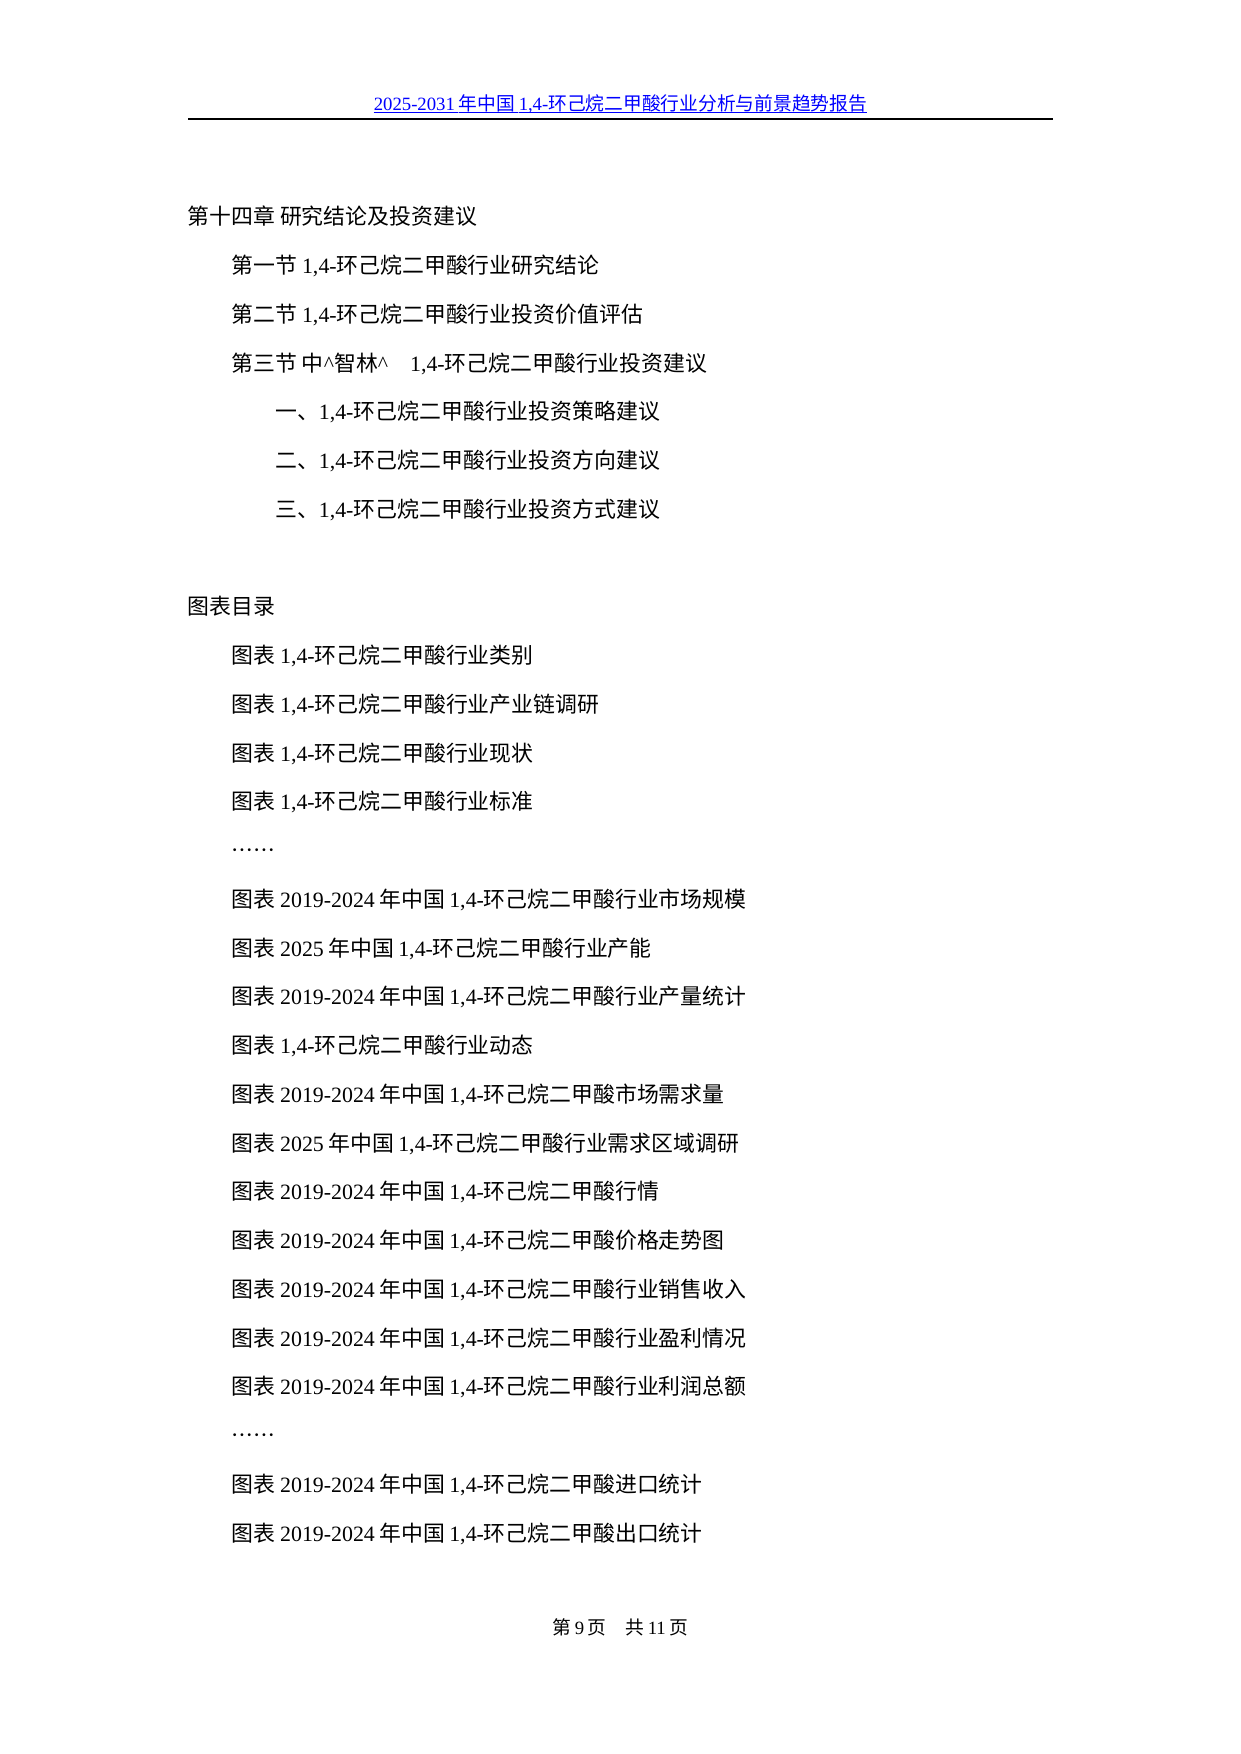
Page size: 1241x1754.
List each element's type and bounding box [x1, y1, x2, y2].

text [187, 150, 1053, 1548]
